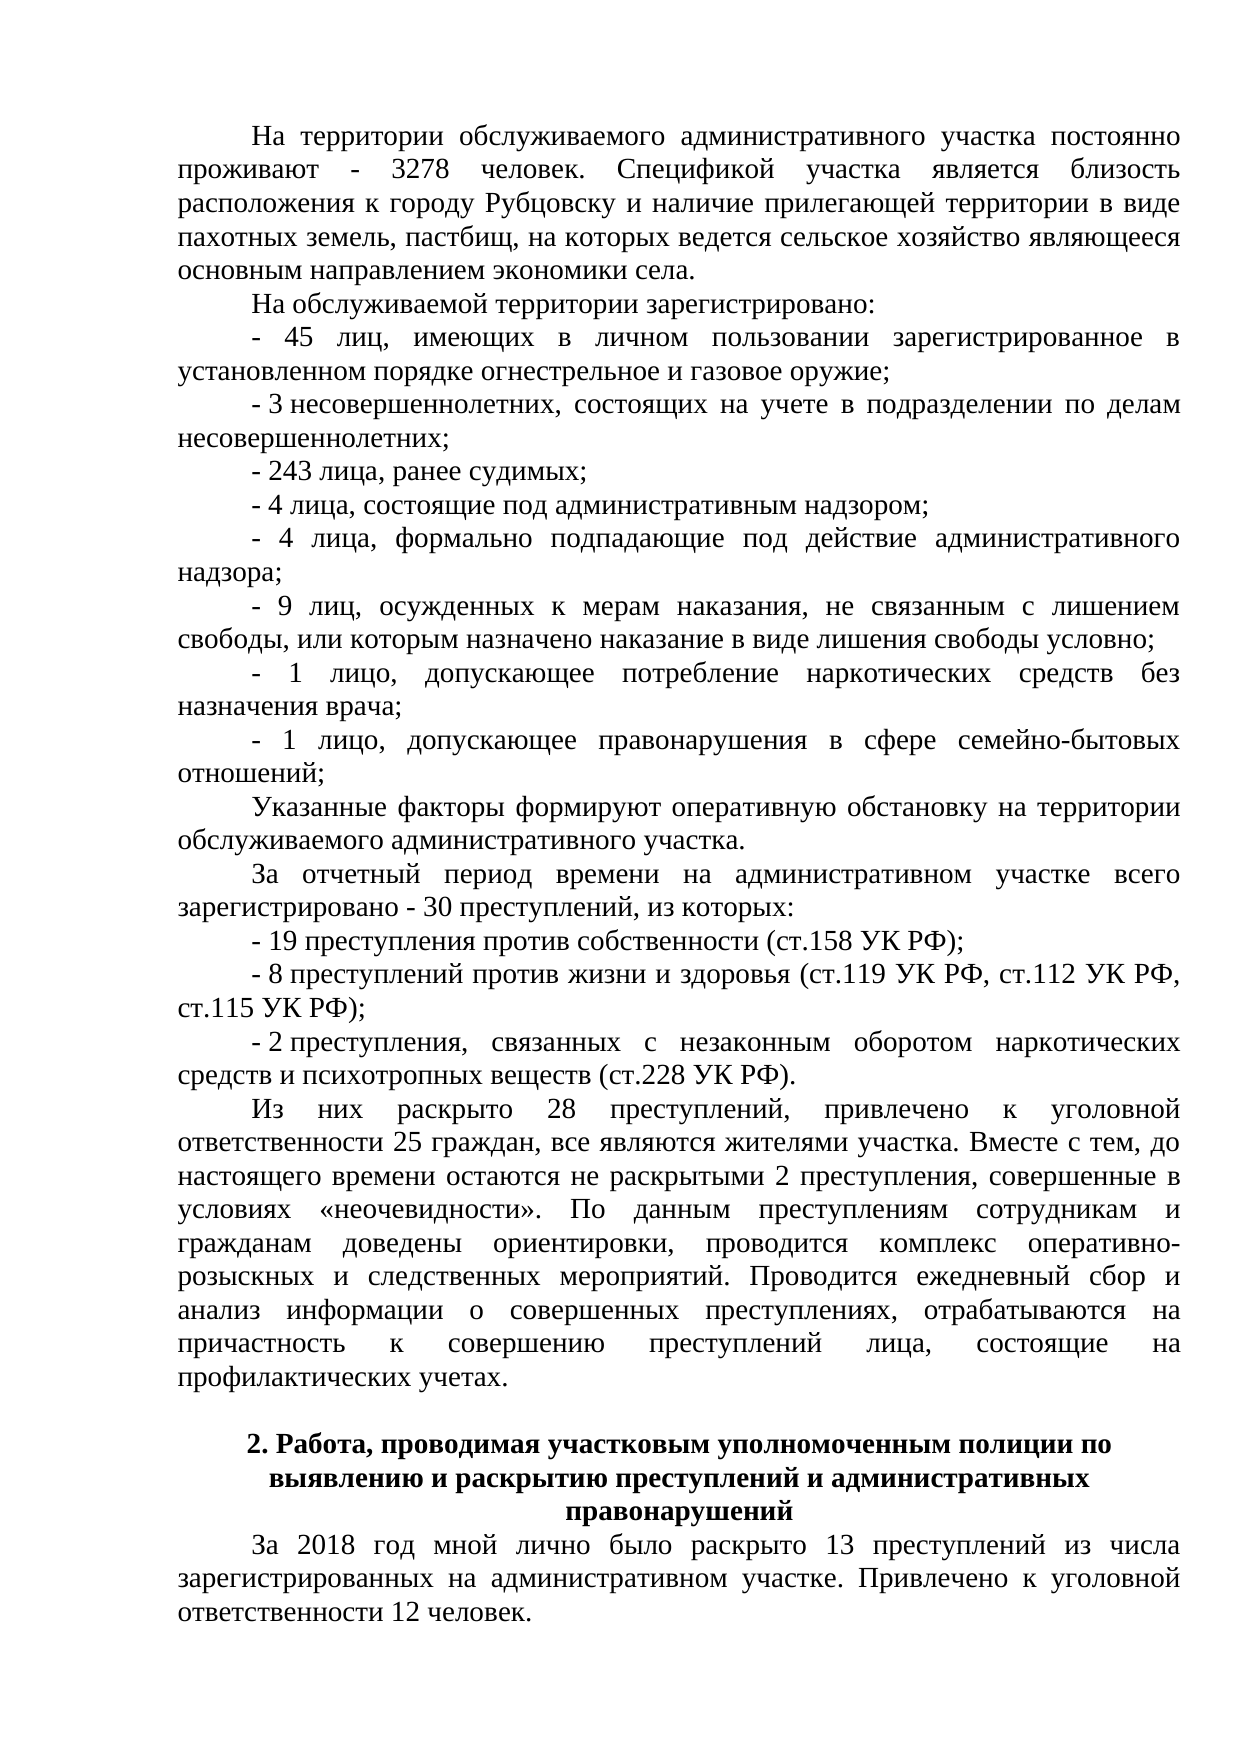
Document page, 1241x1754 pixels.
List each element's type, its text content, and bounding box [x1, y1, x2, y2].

text - 3 несовершеннолетних, состоящих на учете в подразделении по делам несовершеннолетних; [177, 386, 1181, 453]
text 2. Работа, проводимая участковым уполномоченным полиции по выявлению и раскрытию преступлений и административных правонарушений [177, 1426, 1181, 1527]
text - 1 лицо, допускающее потребление наркотических средств без назначения врача; [177, 655, 1181, 722]
text - 2 преступления, связанных с незаконным оборотом наркотических средств и психотропных веществ (ст.228 УК РФ). [177, 1024, 1181, 1091]
text - 4 лица, формально подпадающие под действие административного надзора; [177, 521, 1181, 588]
text - 9 лиц, осужденных к мерам наказания, не связанным с лишением свободы, или которым назначено наказание в виде лишения свободы условно; [177, 588, 1181, 655]
text - 8 преступлений против жизни и здоровья (ст.119 УК РФ, ст.112 УК РФ, ст.115 УК РФ); [177, 957, 1181, 1024]
text - 19 преступления против собственности (ст.158 УК РФ); [177, 923, 1181, 957]
text На территории обслуживаемого административного участка постоянно проживают - 3278 человек. Спецификой участка является близость расположения к городу Рубцовску и наличие прилегающей территории в виде пахотных земель, пастбищ, на которых ведется сельское хозяйство являющееся основным направлением экономики села. [177, 118, 1181, 286]
text - 45 лиц, имеющих в личном пользовании зарегистрированное в установленном порядке огнестрельное и газовое оружие; [177, 319, 1181, 386]
text За отчетный период времени на административном участке всего зарегистрировано - 30 преступлений, из которых: [177, 856, 1181, 923]
text За 2018 год мной лично было раскрыто 13 преступлений из числа зарегистрированных на административном участке. Привлечено к уголовной ответственности 12 человек. [177, 1527, 1181, 1627]
text - 1 лицо, допускающее правонарушения в сфере семейно-бытовых отношений; [177, 722, 1181, 789]
text Указанные факторы формируют оперативную обстановку на территории обслуживаемого административного участка. [177, 789, 1181, 856]
text На обслуживаемой территории зарегистрировано: [177, 286, 1181, 319]
text - 4 лица, состоящие под административным надзором; [177, 487, 1181, 521]
text Из них раскрыто 28 преступлений, привлечено к уголовной ответственности 25 граждан, все являются жителями участка. Вместе с тем, до настоящего времени остаются не раскрытыми 2 преступления, совершенные в условиях «неочевидности». По данным преступлениям сотрудникам и гражданам доведены ориентировки, проводится комплекс оперативно-розыскных и следственных мероприятий. Проводится ежедневный сбор и анализ информации о совершенных преступлениях, отрабатываются на причастность к совершению преступлений лица, состоящие на профилактических учетах. [177, 1091, 1181, 1393]
text - 243 лица, ранее судимых; [177, 453, 1181, 487]
